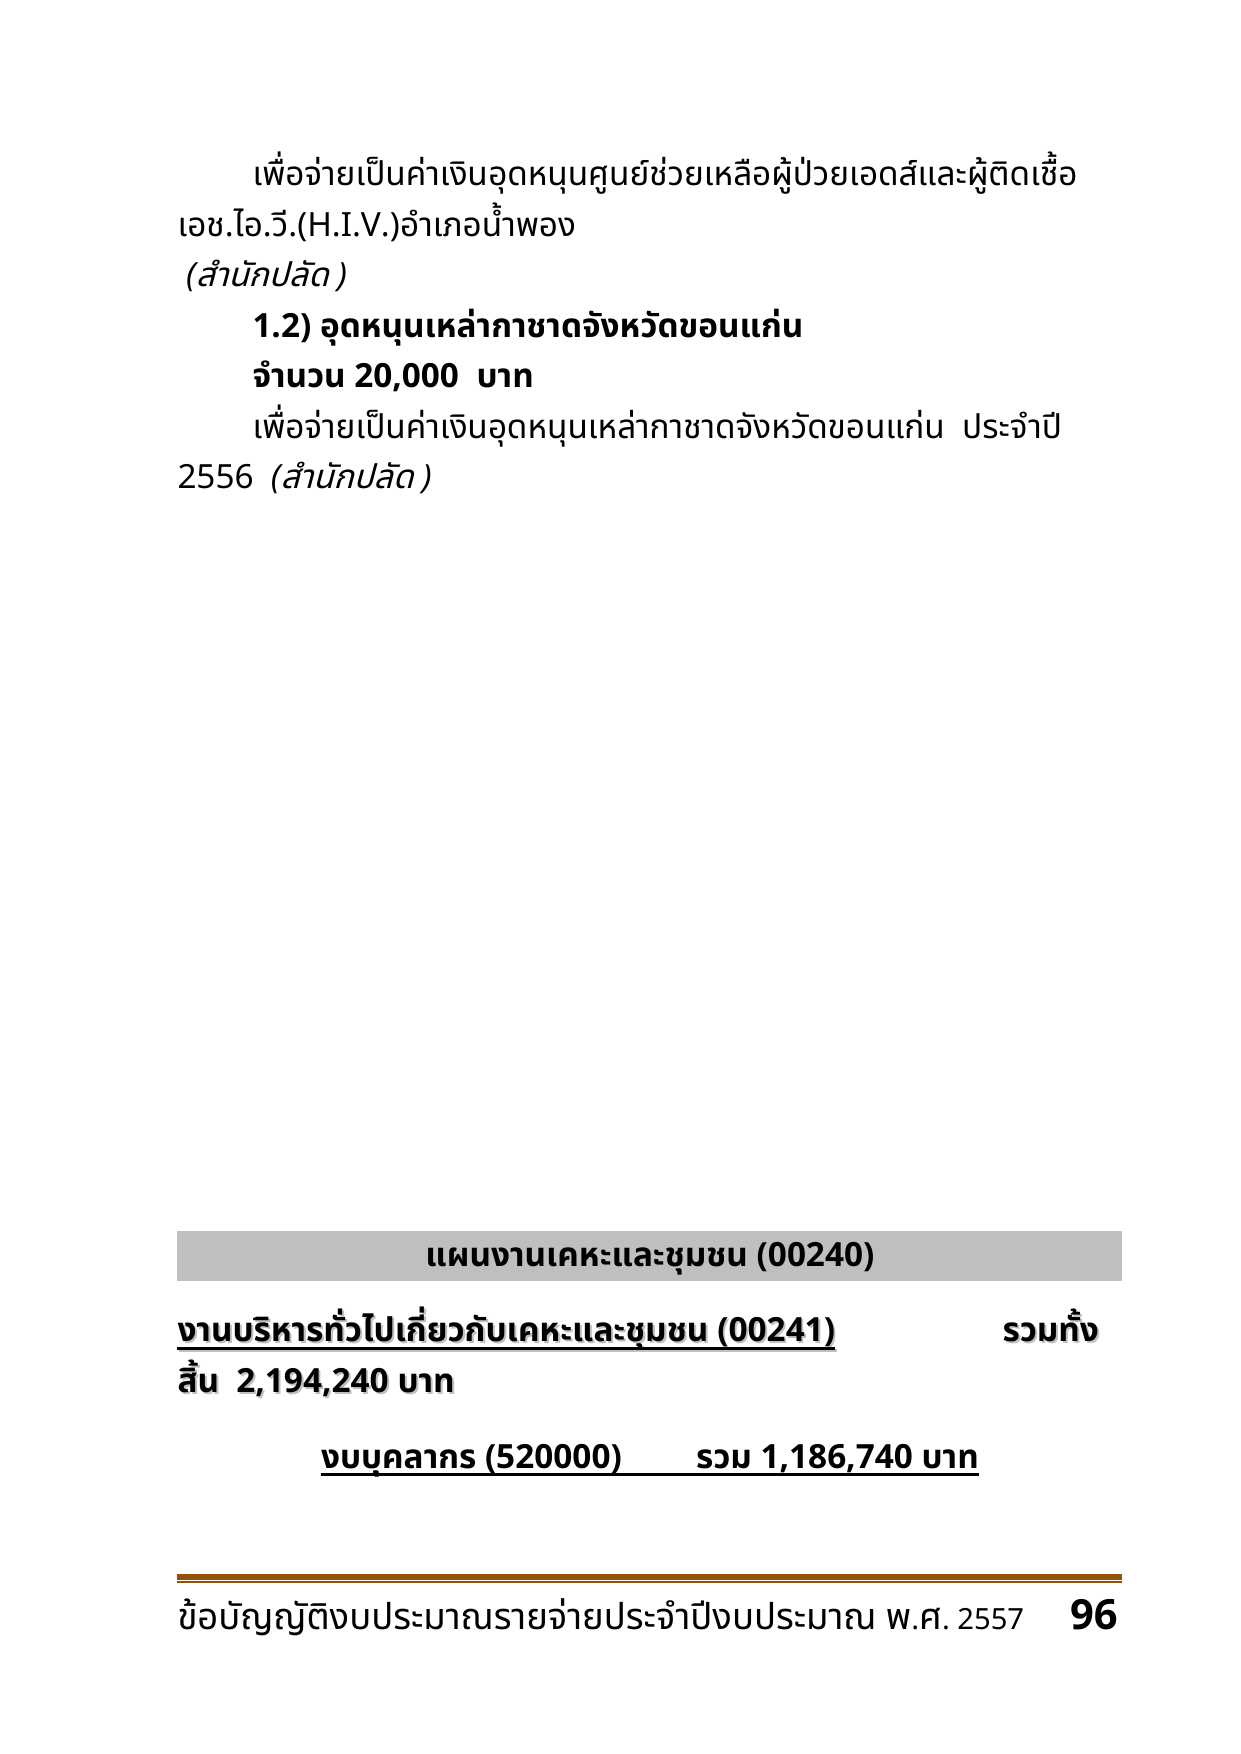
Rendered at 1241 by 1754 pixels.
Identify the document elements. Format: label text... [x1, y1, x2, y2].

text แผนงานเคหะและชุมชน (00240) [177, 1231, 1122, 1281]
text เพื่อจ่ายเป็นค่าเงินอุดหนุนเหล่ากาชาดจังหวัดขอนแก่น ประจำปี 2556 (สำนักปลัด ) [177, 403, 1122, 504]
text งานบริหารทั่วไปเกี่ยวกับเคหะและชุมชน (00241) รวมทั้งสิ้น 2,194,240 บาท [177, 1306, 1122, 1407]
text 1.2) อุดหนุนเหล่ากาชาดจังหวัดขอนแก่น จำนวน 20,000 บาท [177, 302, 1122, 403]
text งบบุคลากร (520000) รวม 1,186,740 บาท [177, 1432, 1122, 1483]
text (สำนักปลัด ) [177, 251, 1122, 302]
text เพื่อจ่ายเป็นค่าเงินอุดหนุนศูนย์ช่วยเหลือผู้ป่วยเอดส์และผู้ติดเชื้อเอช.ไอ.วี.(H.I.V.)อำเภอน้ำพอง [177, 150, 1122, 251]
